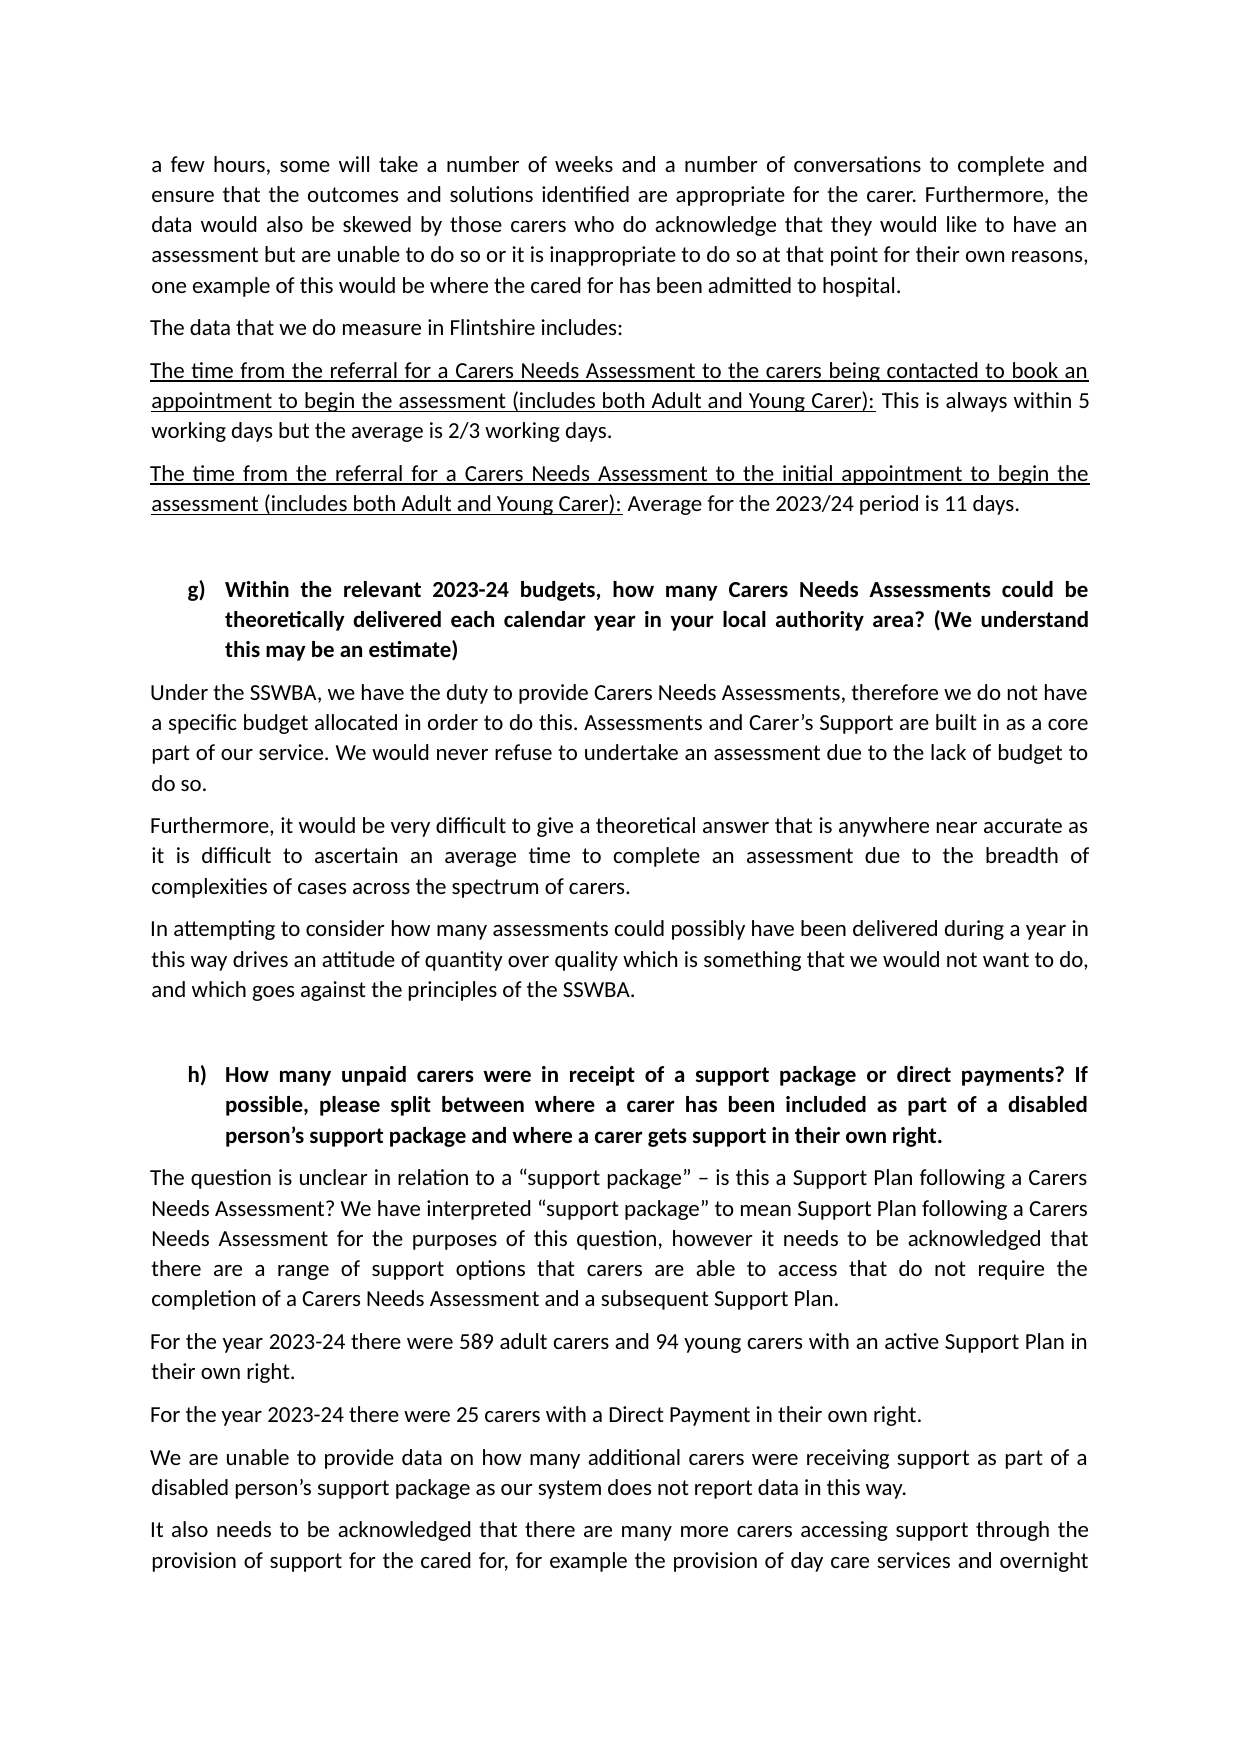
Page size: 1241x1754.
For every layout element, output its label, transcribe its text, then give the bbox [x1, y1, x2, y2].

text For the year 2023-24 there were 25 carers with a Direct Payment in their own right. [150, 1400, 1090, 1428]
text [150, 1516, 1090, 1574]
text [150, 150, 1090, 299]
text For the year 2023-24 there were 589 adult carers and 94 young carers with an active Support Plan in their own right. [150, 1327, 1090, 1385]
text The time from the referral for a Carers Needs Assessment to the carers being contacted to book an appointment to begin the assessment (includes both Adult and Young Carer): This is always within 5 working days but the average is 2/3 working days. [150, 356, 1090, 445]
list Within the relevant 2023-24 budgets, how many Carers Needs Assessments could be theoretically delivered each calendar year in your local authority area? (We understand this may be an estimate) [187, 575, 1090, 663]
text The time from the referral for a Carers Needs Assessment to the initial appointment to begin the assessment (includes both Adult and Young Carer): Average for the 2023/24 period is 11 days. [150, 485, 1090, 518]
text The time from the referral for a Carers Needs Assessment to the initial appointment to begin the assessment (includes both Adult and Young Carer): Average for the 2023/24 period is 11 days. [150, 459, 1090, 483]
text Furthermore, it would be very difficult to give a theoretical answer that is anywhere near accurate as it is difficult to ascertain an average time to complete an assessment due to the breadth of complexities of cases across the spectrum of carers. [150, 811, 1090, 900]
text In attempting to consider how many assessments could possibly have been delivered during a year in this way drives an attitude of quantity over quality which is something that we would not want to do, and which goes against the principles of the SSWBA. [150, 914, 1090, 1003]
text The data that we do measure in Flintshire includes: [150, 313, 1090, 342]
text Under the SSWBA, we have the duty to provide Carers Needs Assessments, therefore we do not have a specific budget allocated in order to do this. Assessments and Carer’s Support are built in as a core part of our service. We would never refuse to undertake an assessment due to the lack of budget to do so. [150, 678, 1090, 797]
text The question is unclear in relation to a “support package” – is this a Support Plan following a Carers Needs Assessment? We have interpreted “support package” to mean Support Plan following a Carers Needs Assessment for the purposes of this question, however it needs to be acknowledged that there are a range of support options that carers are able to access that do not require the completion of a Carers Needs Assessment and a subsequent Support Plan. [150, 1163, 1090, 1312]
list How many unpaid carers were in receipt of a support package or direct payments? If possible, please split between where a carer has been included as part of a disabled person’s support package and where a carer gets support in their own right. [187, 1060, 1090, 1149]
text We are unable to provide data on how many additional carers were receiving support as part of a disabled person’s support package as our system does not report data in this way. [150, 1443, 1090, 1501]
